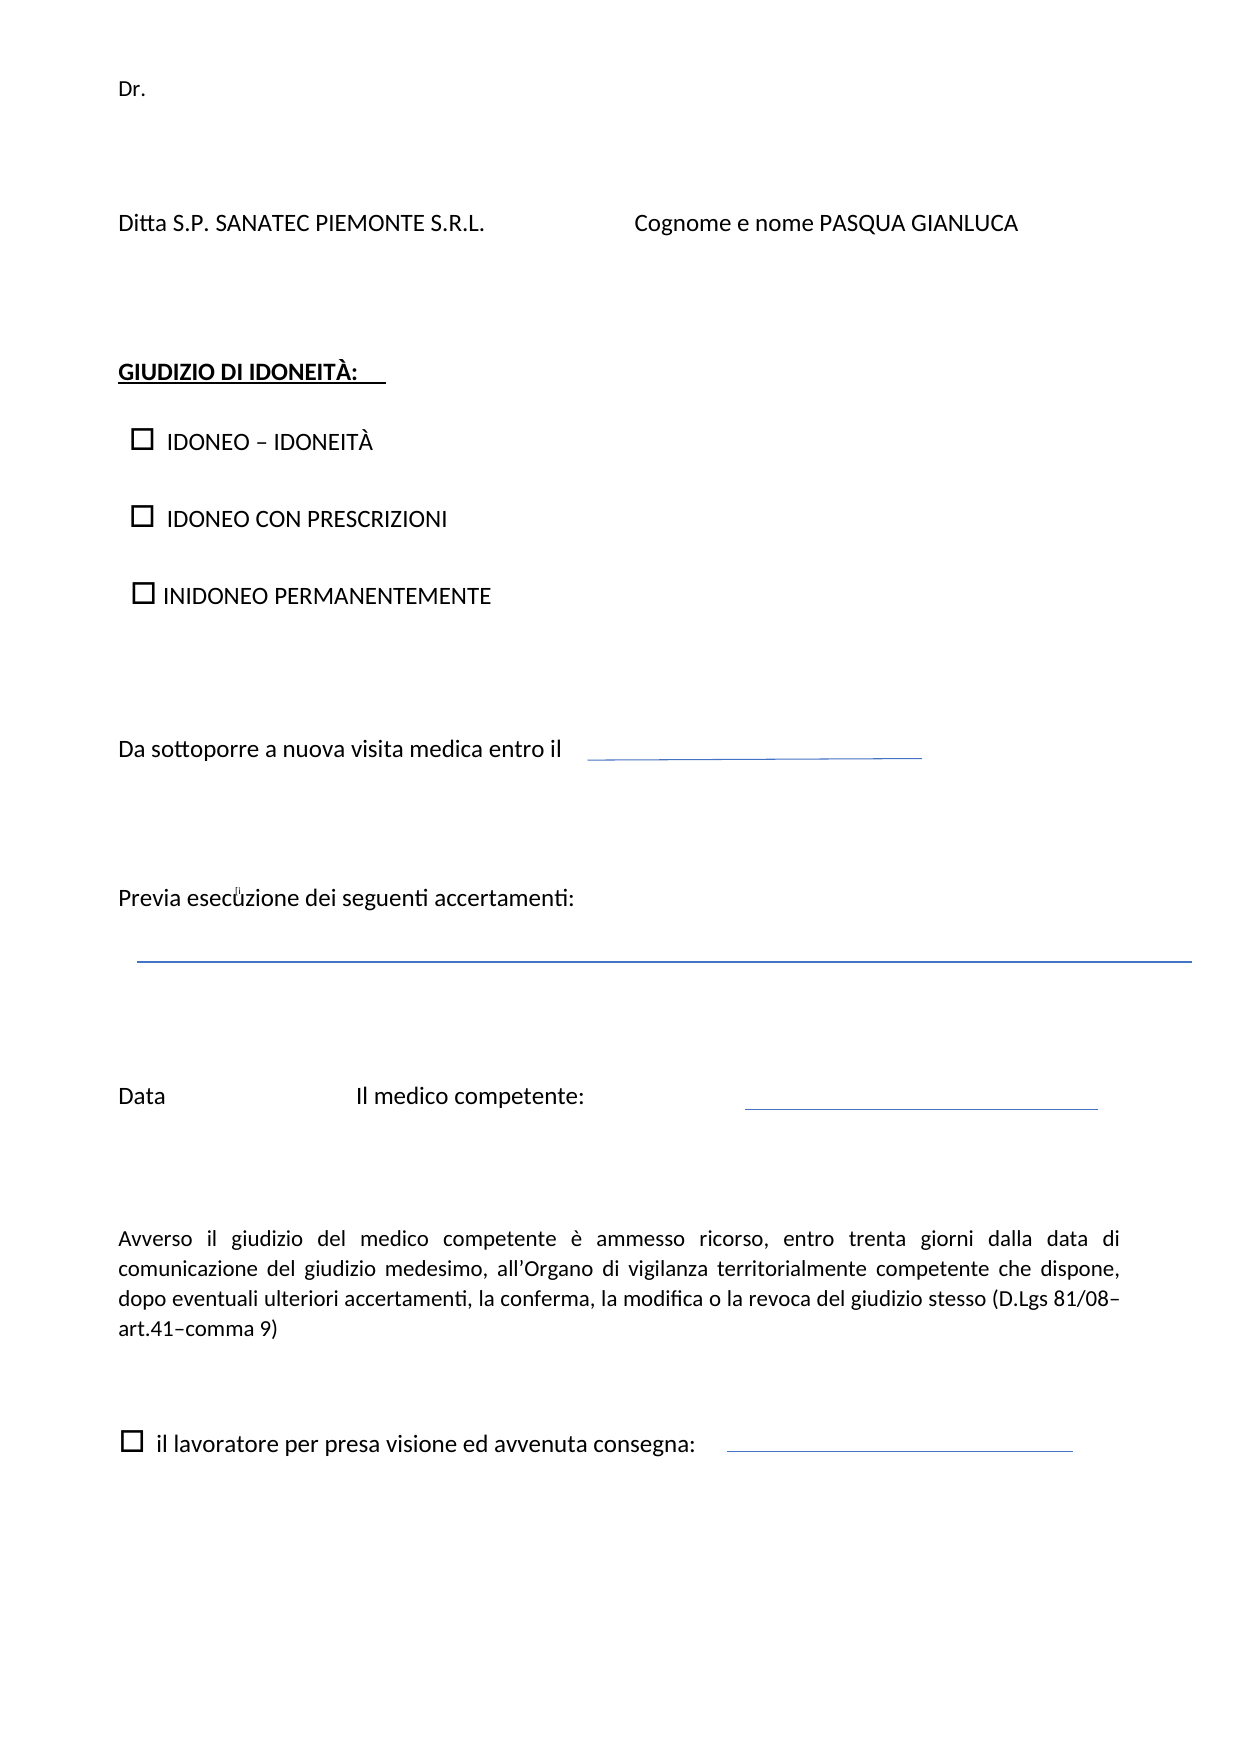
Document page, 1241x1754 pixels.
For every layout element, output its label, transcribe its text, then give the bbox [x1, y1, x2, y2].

text Data Il medico competente: [118, 1080, 1122, 1111]
text Da sottoporre a nuova visita medica entro il [118, 733, 1122, 764]
text Previa esecuzione dei seguenti accertamenti: [118, 882, 1122, 913]
text □ il lavoratore per presa visione ed avvenuta consegna: [118, 1408, 1122, 1464]
text □ INIDONEO PERMANENTEMENTE [118, 560, 1122, 616]
text Avverso il giudizio del medico competente è ammesso ricorso, entro trenta giorni dalla data di comunicazione del giudizio medesimo, all’Organo di vigilanza territorialmente competente che dispone, dopo eventuali ulteriori accertamenti, la conferma, la modifica o la revoca del giudizio stesso (D.Lgs 81/08–art.41–comma 9) [118, 1224, 1122, 1342]
text GIUDIZIO DI IDONEITÀ: [118, 356, 1122, 387]
text □ IDONEO CON PRESCRIZIONI [118, 483, 1122, 539]
text □ IDONEO – IDONEITÀ [118, 406, 1122, 462]
text Ditta S.P. SANATEC PIEMONTE S.R.L. Cognome e nome PASQUA GIANLUCA [118, 207, 1122, 238]
